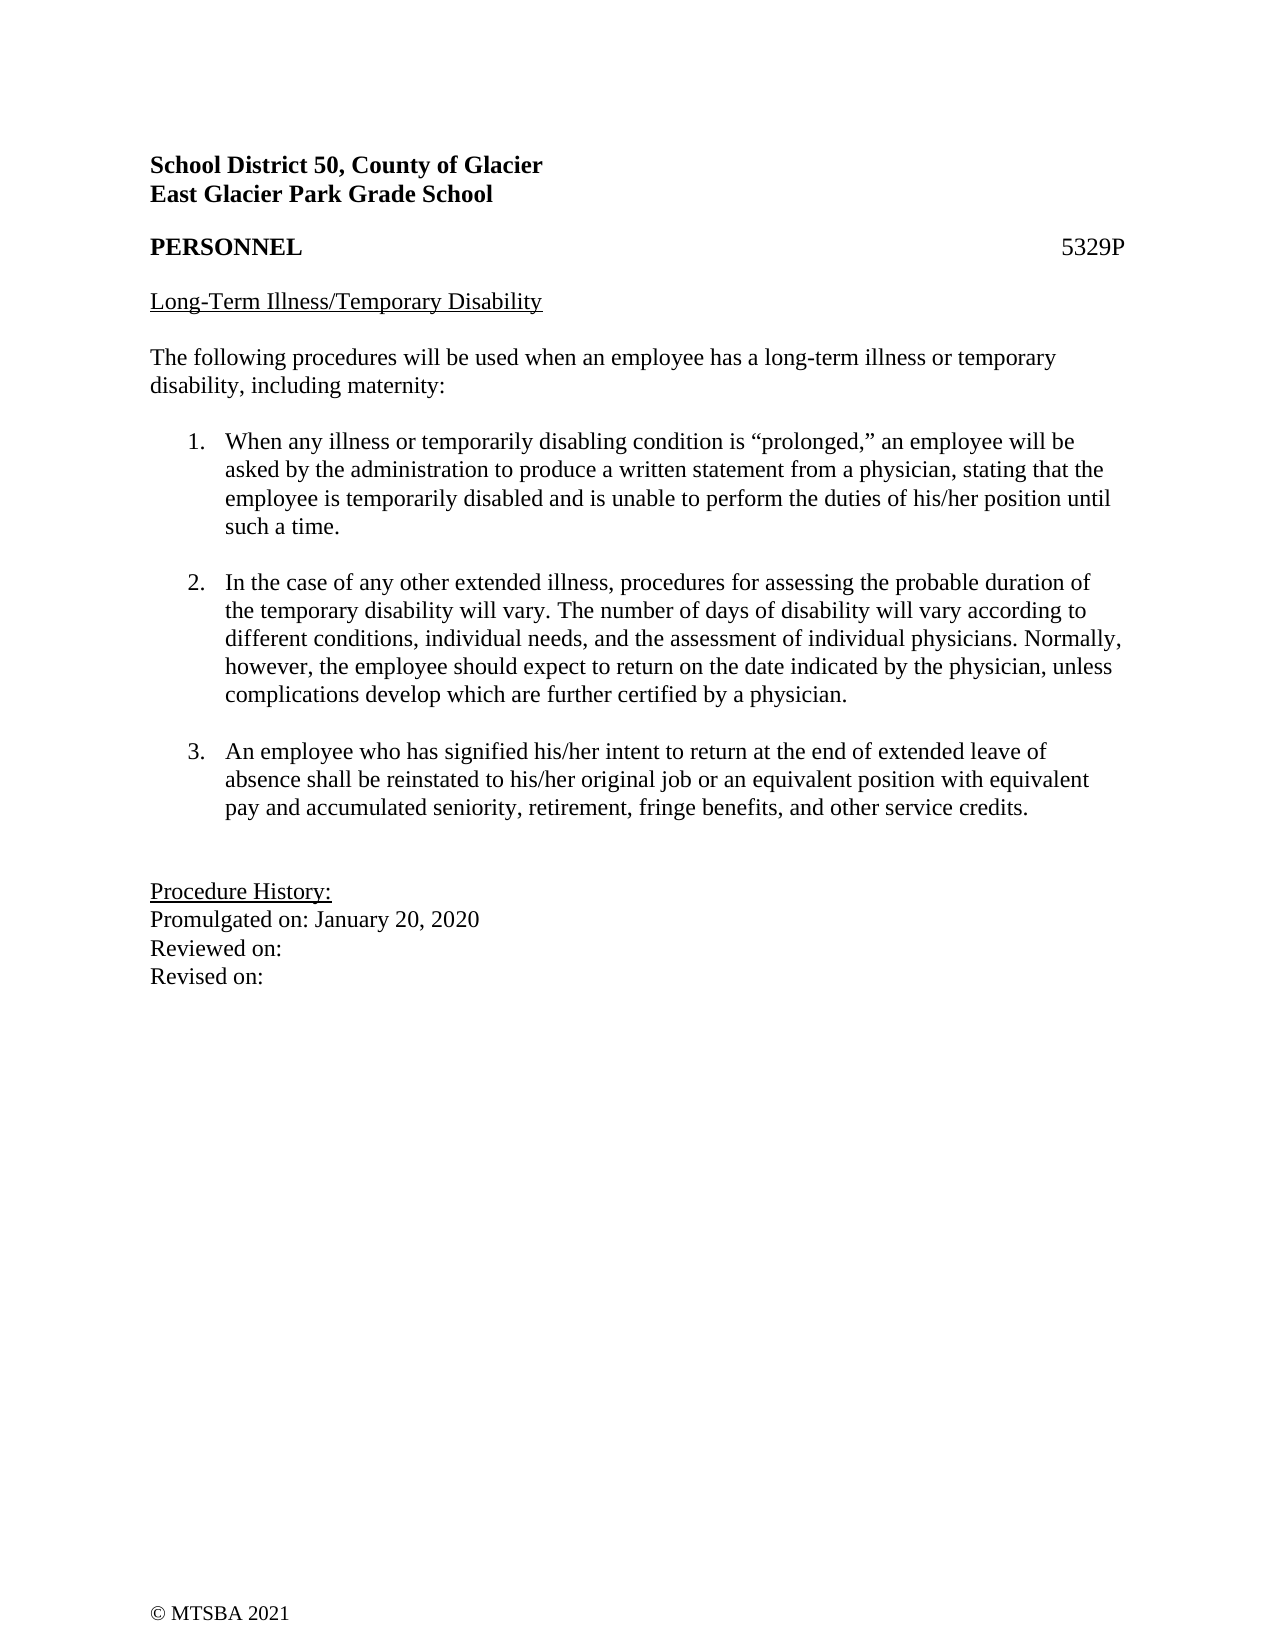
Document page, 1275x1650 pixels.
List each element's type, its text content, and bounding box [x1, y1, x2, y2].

text Procedure History: [150, 877, 1125, 905]
text Reviewed on: [150, 933, 1125, 961]
text Promulgated on: January 20, 2020 [150, 905, 1125, 933]
subtitle East Glacier Park Grade School [150, 179, 1125, 207]
subtitle School District 50, County of Glacier [150, 150, 1125, 179]
subtitle PERSONNEL 5329P [150, 232, 1125, 261]
text The following procedures will be used when an employee has a long-term illness or temporary disability, including maternity: [150, 342, 1125, 399]
list An employee who has signified his/her intent to return at the end of extended leave of absence shall be reinstated to his/her original job or an equivalent position with equivalent pay and accumulated seniority, retirement, fringe benefits, and other service credits. [187, 736, 1125, 821]
list In the case of any other extended illness, procedures for assessing the probable duration of the temporary disability will vary. The number of days of disability will vary according to different conditions, individual needs, and the assessment of individual physicians. Normally, however, the employee should expect to return on the date indicated by the physician, unless complications develop which are further certified by a physician. [187, 567, 1125, 708]
list When any illness or temporarily disabling condition is “prolonged,” an employee will be asked by the administration to produce a written statement from a physician, stating that the employee is temporarily disabled and is unable to perform the duties of his/her position until such a time. [187, 427, 1125, 539]
subtitle Long-Term Illness/Temporary Disability [150, 286, 1125, 314]
text Revised on: [150, 961, 1125, 989]
